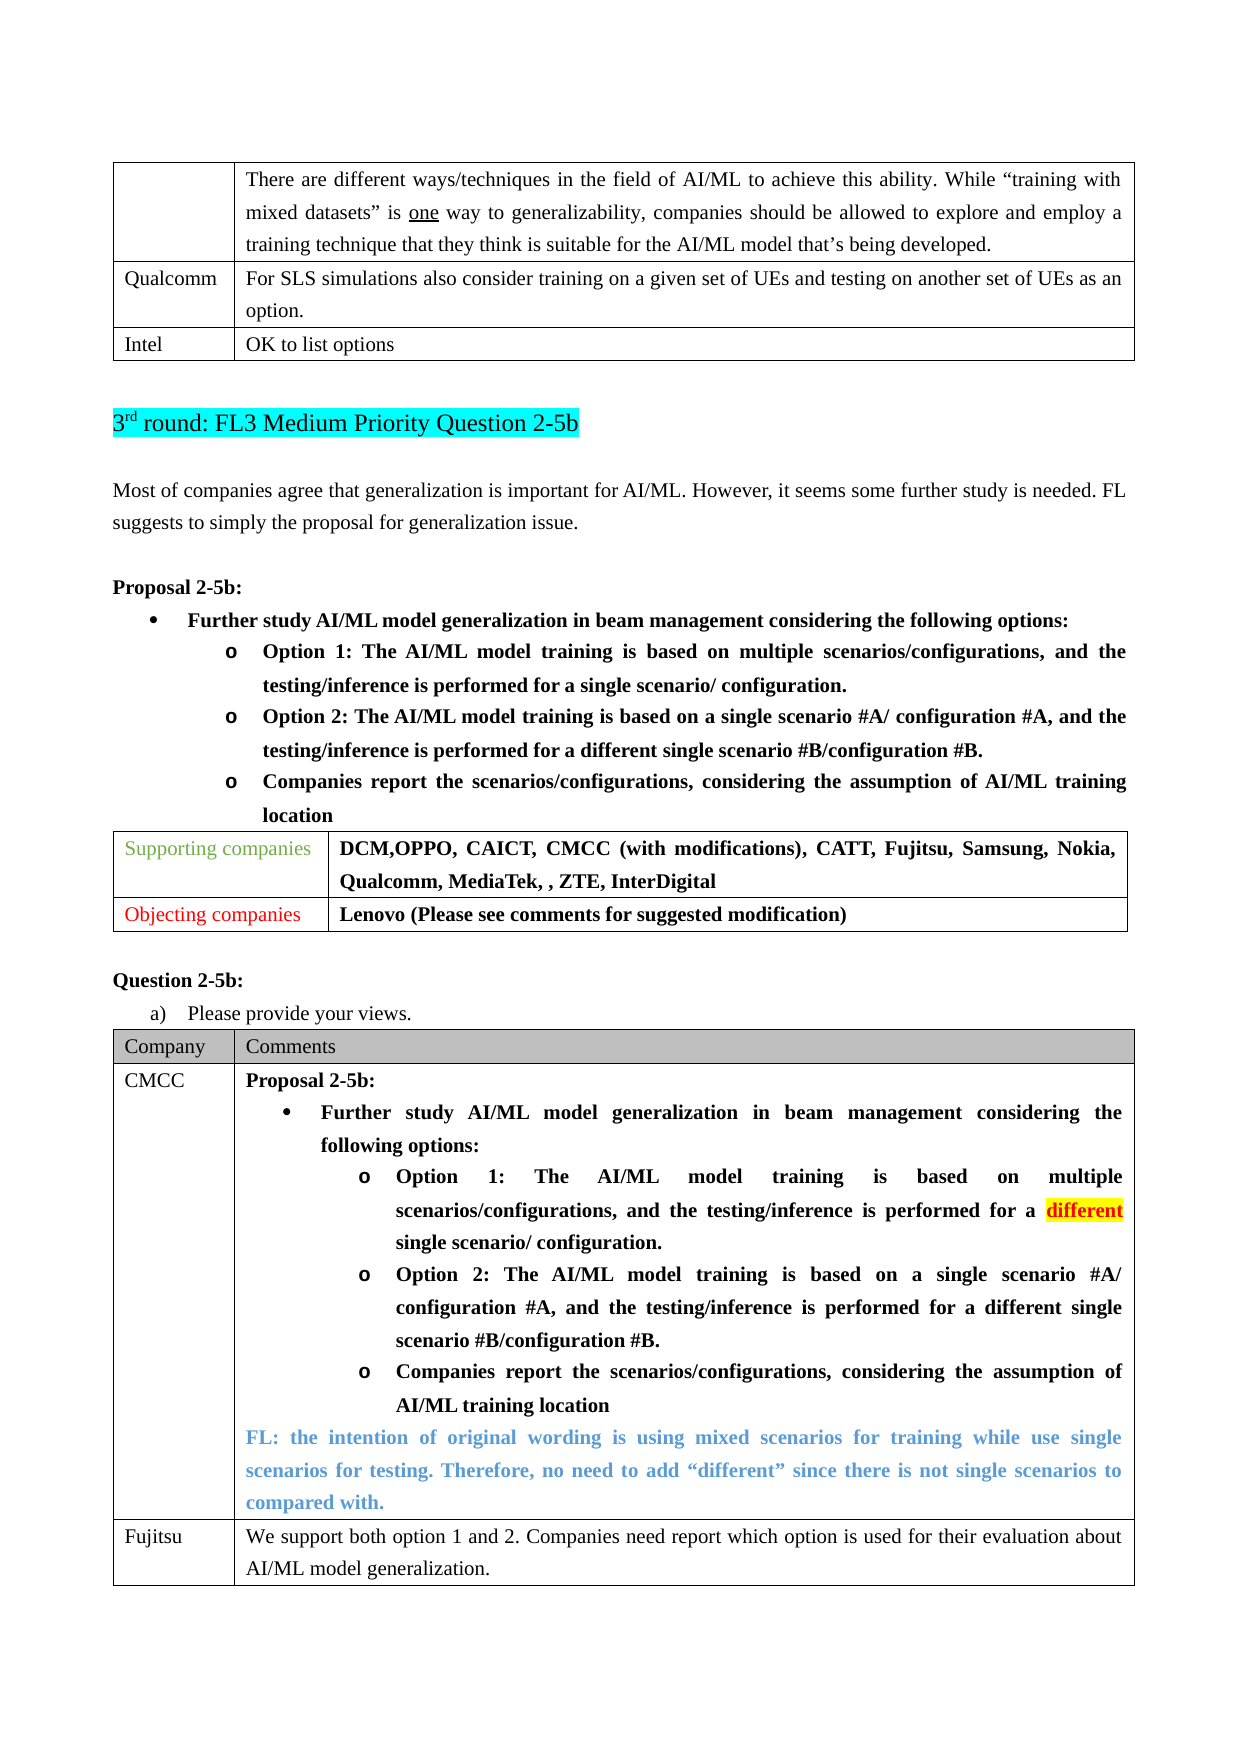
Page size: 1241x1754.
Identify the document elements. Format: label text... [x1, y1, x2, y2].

list Option 1: The AI/ML model training is based on multiple scenarios/configurations, and the testing/inference is performed for a single scenario/ configuration. [225, 636, 1128, 701]
list Option 2: The AI/ML model training is based on a single scenario #A/ configuration #A, and the testing/inference is performed for a different single scenario #B/configuration #B. [225, 701, 1128, 766]
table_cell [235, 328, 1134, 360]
list Companies report the scenarios/configurations, considering the assumption of AI/ML training location [225, 766, 1128, 831]
list Please provide your views. [150, 997, 1128, 1029]
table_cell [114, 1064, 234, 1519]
text Proposal 2-5b: [112, 571, 1128, 603]
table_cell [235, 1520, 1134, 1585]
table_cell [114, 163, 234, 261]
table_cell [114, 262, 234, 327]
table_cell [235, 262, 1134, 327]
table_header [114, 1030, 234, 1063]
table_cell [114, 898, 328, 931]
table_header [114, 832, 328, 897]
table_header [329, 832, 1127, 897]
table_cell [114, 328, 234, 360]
text Most of companies agree that generalization is important for AI/ML. However, it seems some further study is needed. FL suggests to simply the proposal for generalization issue. [112, 473, 1128, 538]
list Further study AI/ML model generalization in beam management considering the following options: [150, 603, 1128, 636]
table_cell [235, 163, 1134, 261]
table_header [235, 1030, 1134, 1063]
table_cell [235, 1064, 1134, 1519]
text Question 2-5b: [112, 964, 1128, 997]
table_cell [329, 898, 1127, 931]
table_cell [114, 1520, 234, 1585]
subtitle 3rd round: FL3 Medium Priority Question 2-5b [112, 406, 1128, 439]
